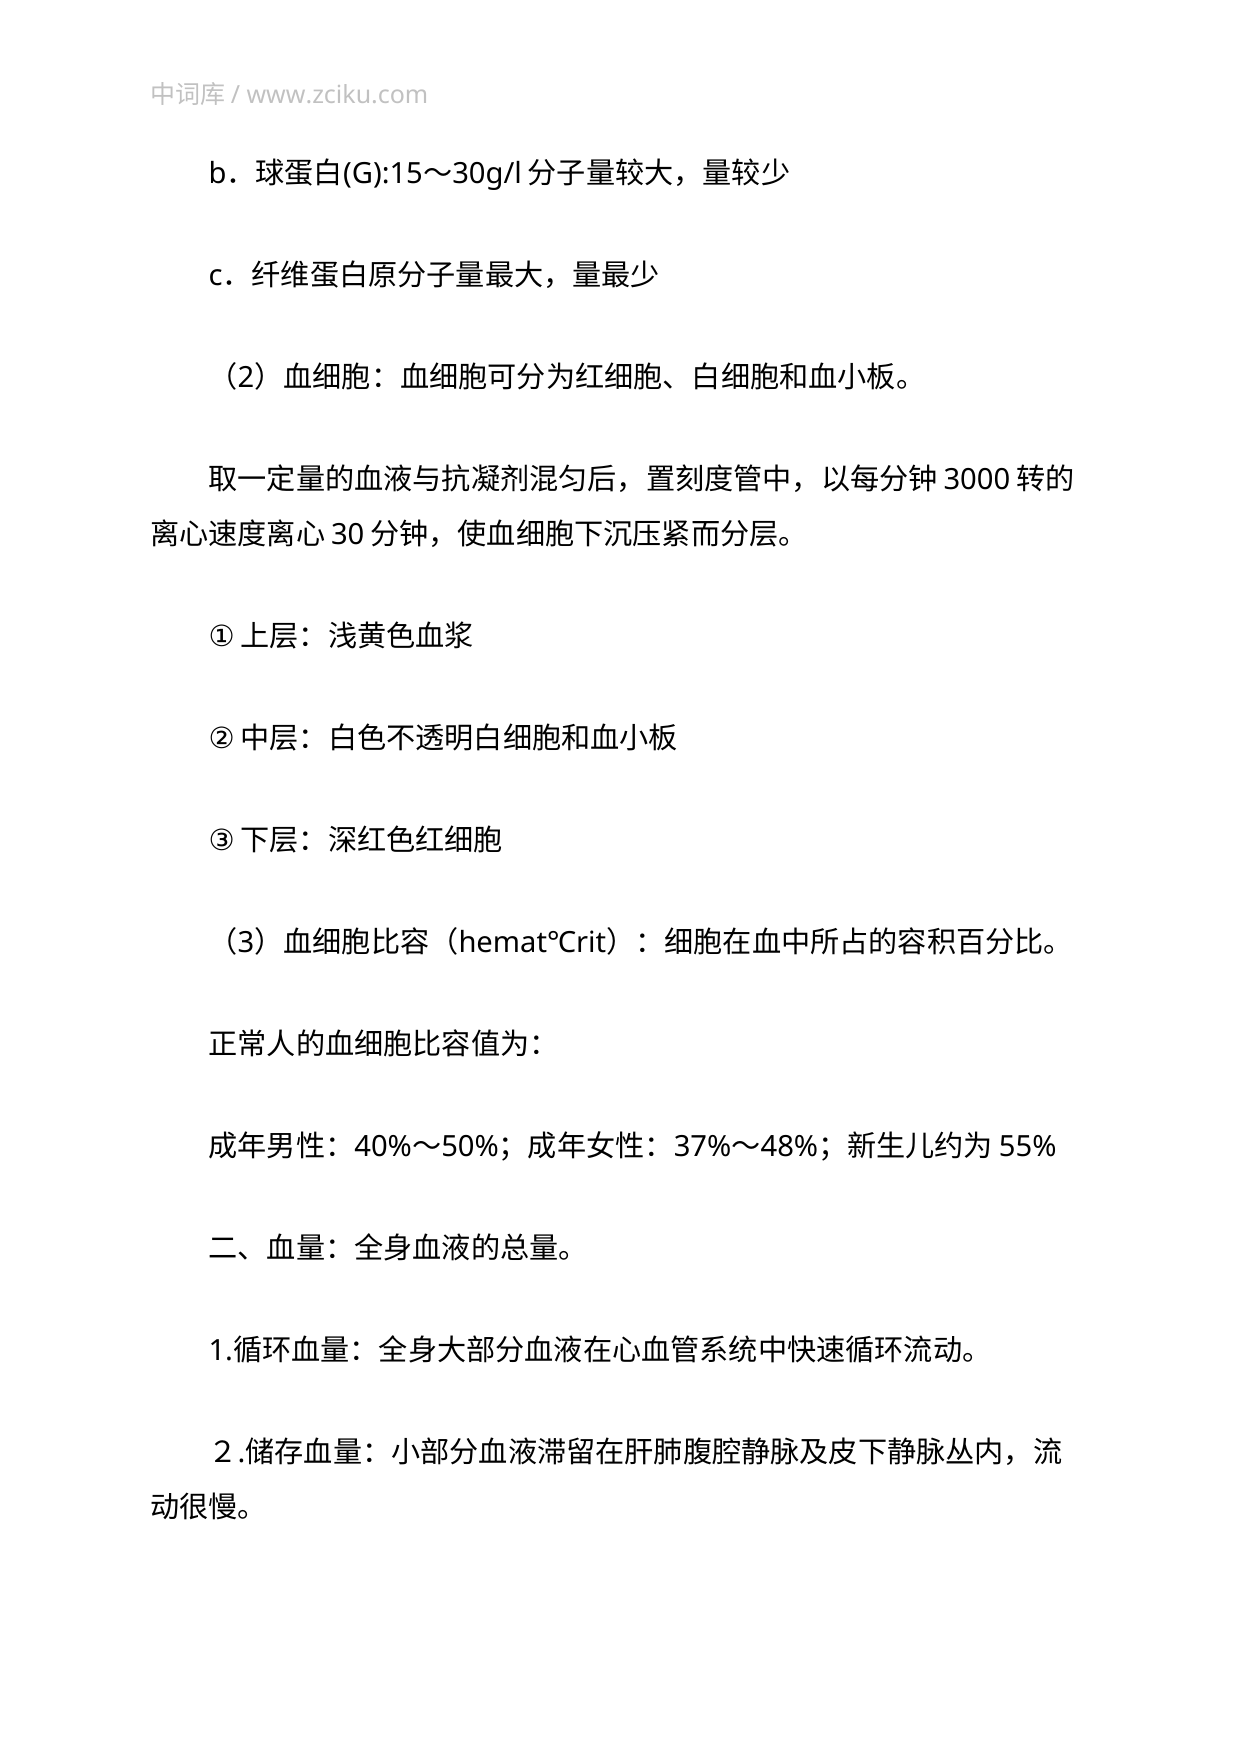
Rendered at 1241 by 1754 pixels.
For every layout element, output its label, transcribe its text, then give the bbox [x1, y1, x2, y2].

text 正常人的血细胞比容值为： [150, 1021, 1090, 1063]
text ２.储存血量：小部分血液滞留在肝肺腹腔静脉及皮下静脉丛内，流动很慢。 [150, 1428, 1090, 1526]
text b．球蛋白(G):15～30g/l分子量较大，量较少 [150, 150, 1090, 192]
text 二、血量：全身血液的总量。 [150, 1224, 1090, 1267]
text （3）血细胞比容（hemat℃rit）：细胞在血中所占的容积百分比。 [150, 919, 1090, 961]
text ①上层：浅黄色血浆 [150, 613, 1090, 655]
text 1.循环血量：全身大部分血液在心血管系统中快速循环流动。 [150, 1326, 1090, 1369]
text ②中层：白色不透明白细胞和血小板 [150, 715, 1090, 757]
text （2）血细胞：血细胞可分为红细胞、白细胞和血小板。 [150, 354, 1090, 396]
text c．纤维蛋白原分子量最大，量最少 [150, 252, 1090, 294]
text ③下层：深红色红细胞 [150, 817, 1090, 859]
text 成年男性：40%～50%；成年女性：37%～48%；新生儿约为55% [150, 1123, 1090, 1165]
text 取一定量的血液与抗凝剂混匀后，置刻度管中，以每分钟3000转的离心速度离心30分钟，使血细胞下沉压紧而分层。 [150, 456, 1090, 553]
